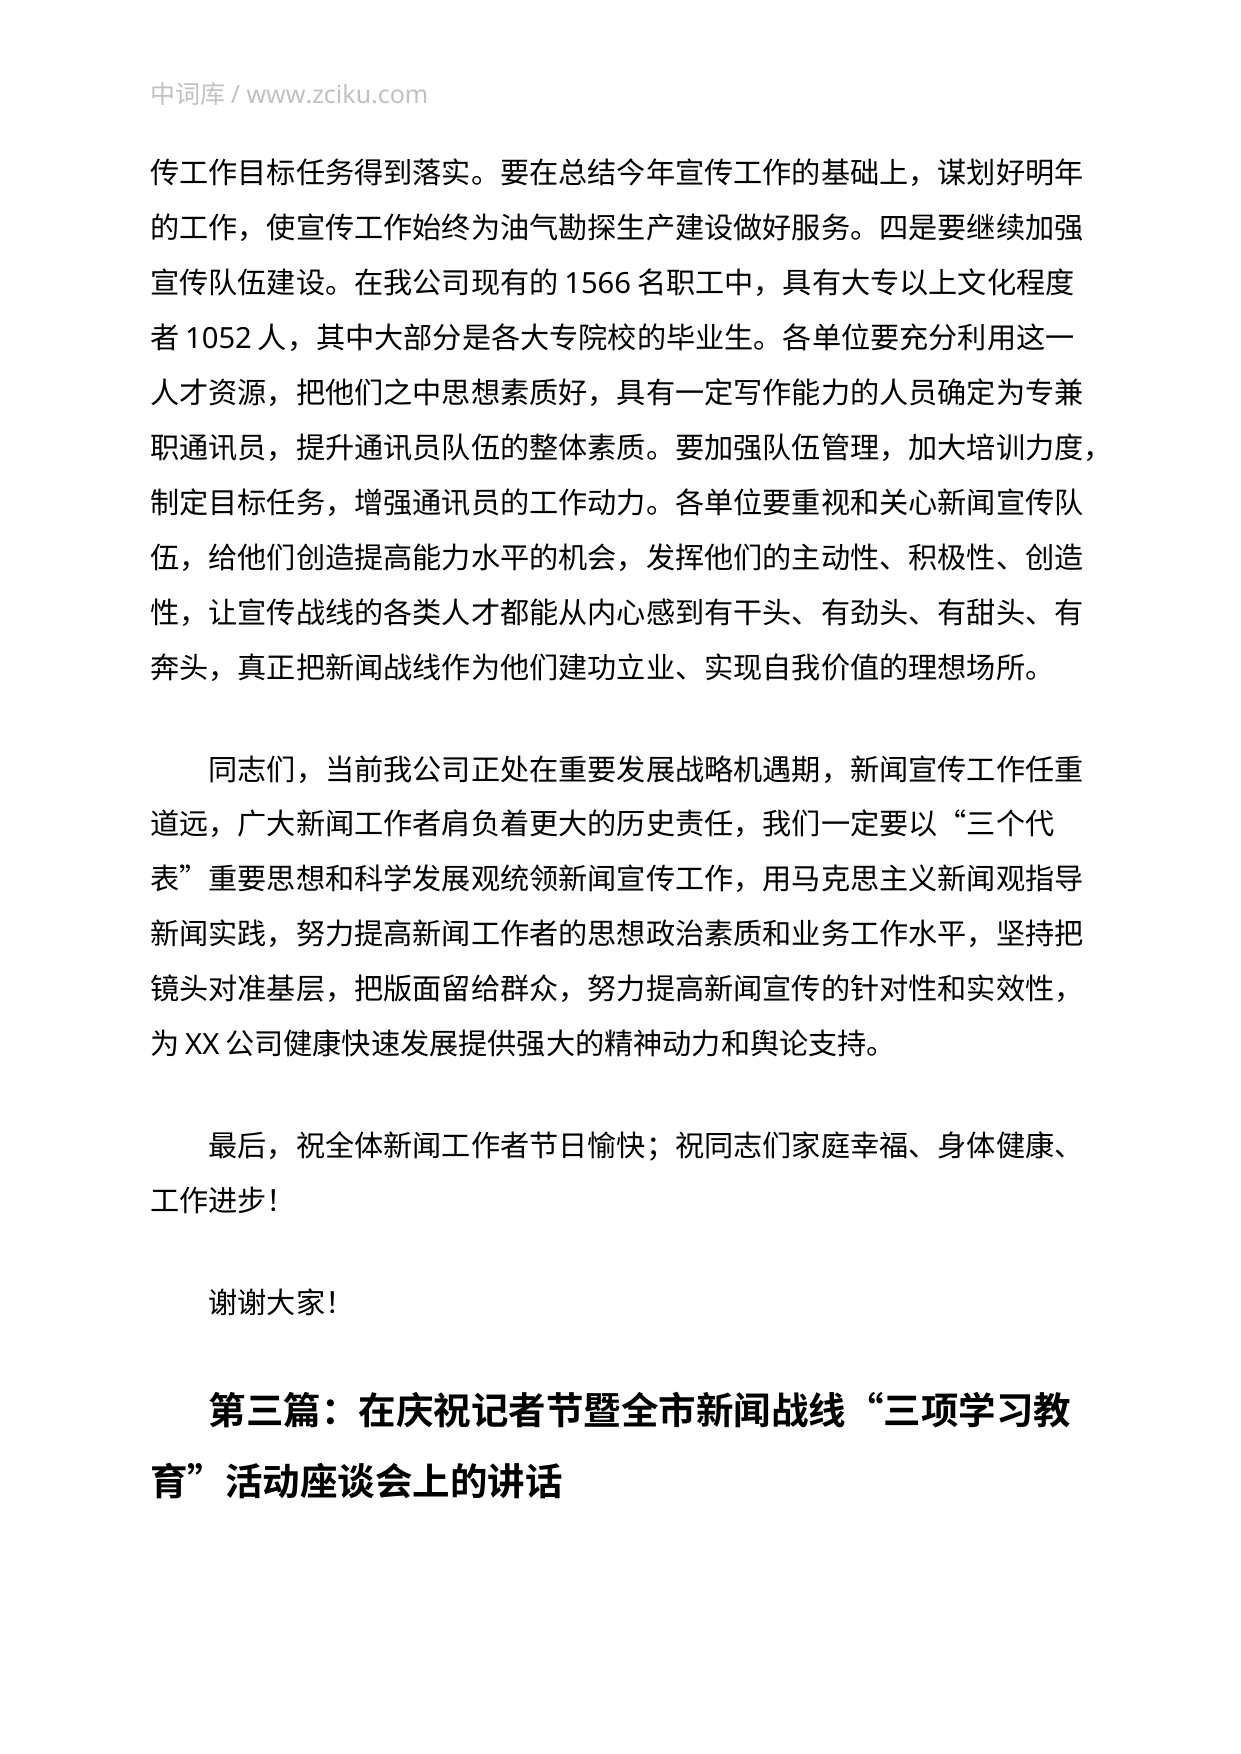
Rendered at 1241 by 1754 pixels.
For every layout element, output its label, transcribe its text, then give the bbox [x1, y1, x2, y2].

text 同志们，当前我公司正处在重要发展战略机遇期，新闻宣传工作任重道远，广大新闻工作者肩负着更大的历史责任，我们一定要以“三个代表”重要思想和科学发展观统领新闻宣传工作，用马克思主义新闻观指导新闻实践，努力提高新闻工作者的思想政治素质和业务工作水平，坚持把镜头对准基层，把版面留给群众，努力提高新闻宣传的针对性和实效性，为XX公司健康快速发展提供强大的精神动力和舆论支持。 [150, 746, 1090, 1063]
text 谢谢大家！ [150, 1279, 1090, 1321]
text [150, 150, 1090, 687]
text 最后，祝全体新闻工作者节日愉快；祝同志们家庭幸福、身体健康、工作进步！ [150, 1122, 1090, 1220]
text 第三篇：在庆祝记者节暨全市新闻战线“三项学习教育”活动座谈会上的讲话 [150, 1381, 1090, 1506]
